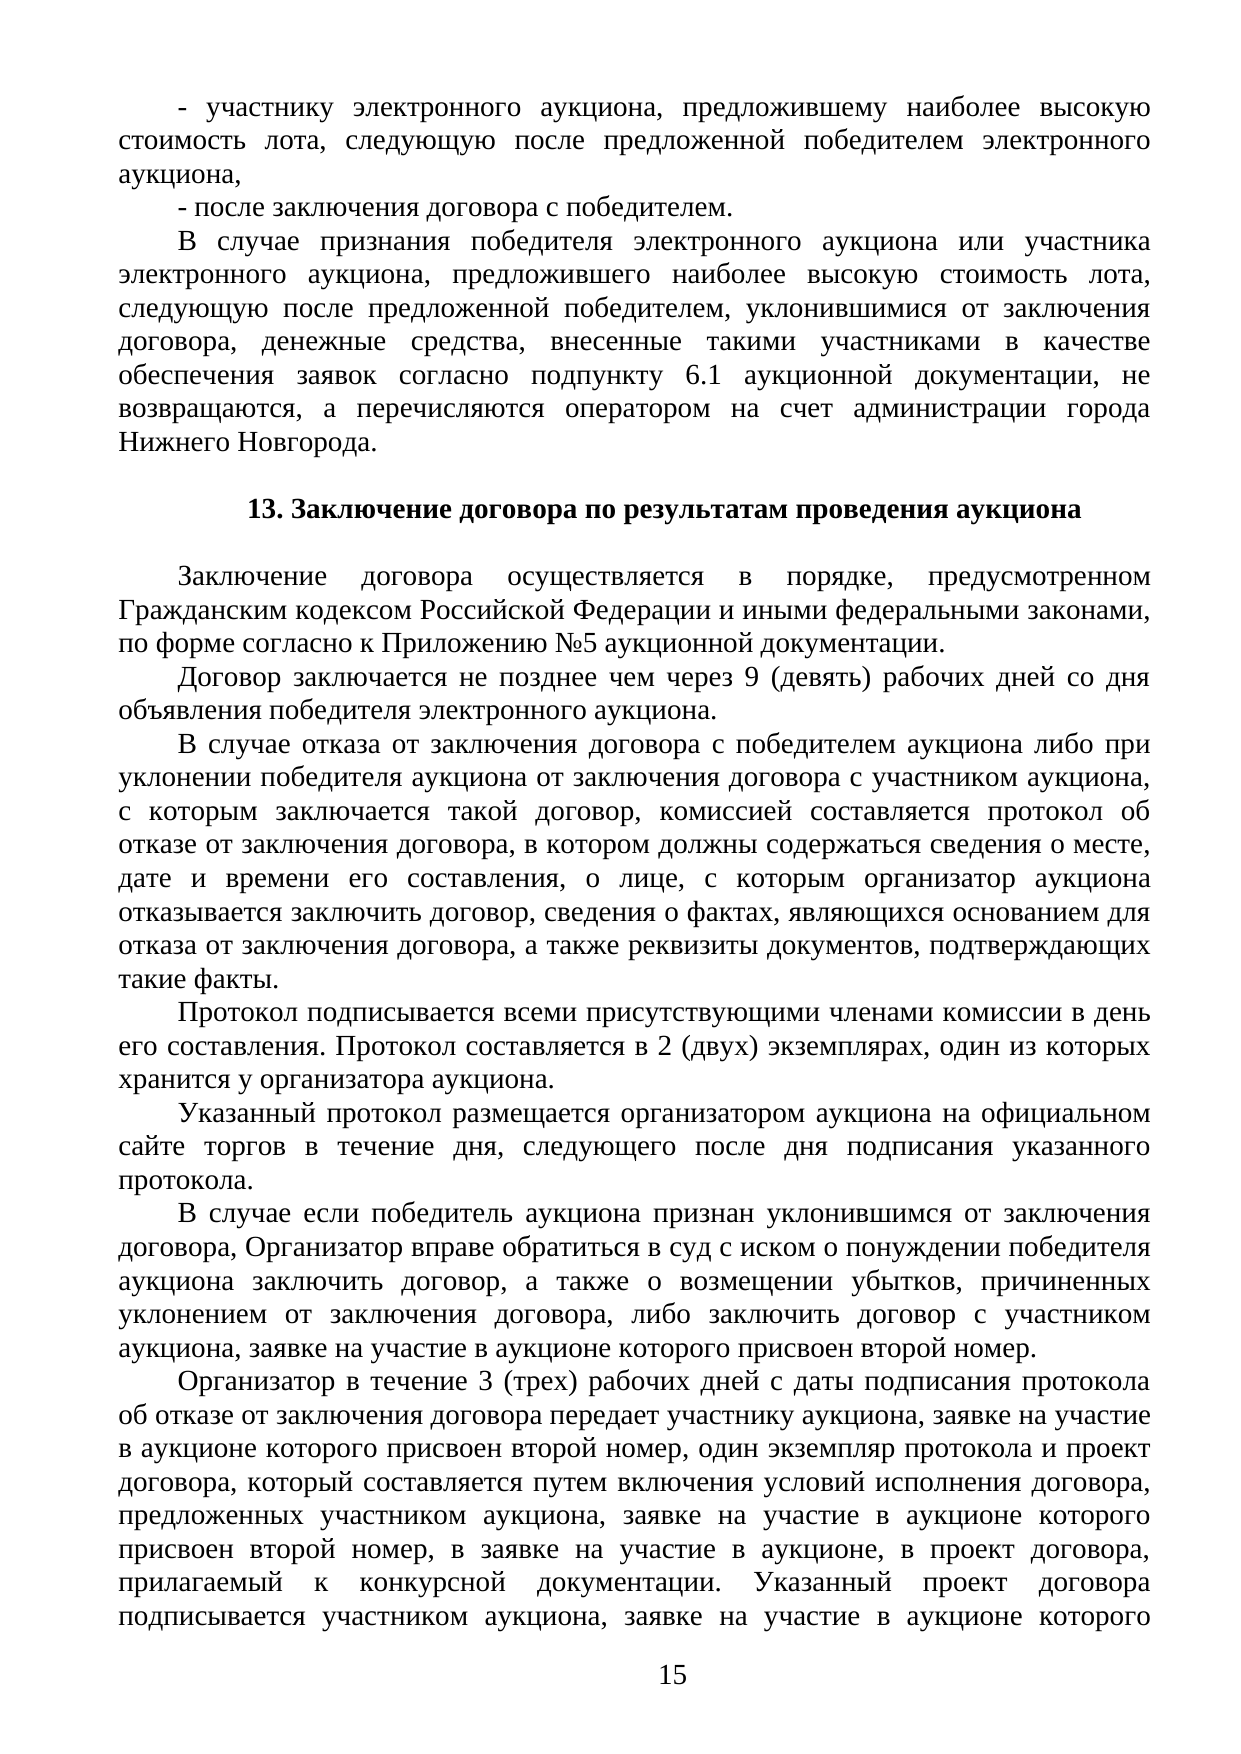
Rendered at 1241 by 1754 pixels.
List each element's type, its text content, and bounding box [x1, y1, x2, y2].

text В случае отказа от заключения договора с победителем аукциона либо при уклонении победителя аукциона от заключения договора с участником аукциона, с которым заключается такой договор, комиссией составляется протокол об отказе от заключения договора, в котором должны содержаться сведения о месте, дате и времени его составления, о лице, с которым организатор аукциона отказывается заключить договор, сведения о фактах, являющихся основанием для отказа от заключения договора, а также реквизиты документов, подтверждающих такие факты. [118, 726, 1152, 994]
text - участнику электронного аукциона, предложившему наиболее высокую стоимость лота, следующую после предложенной победителем электронного аукциона, [118, 89, 1152, 189]
text В случае если победитель аукциона признан уклонившимся от заключения договора, Организатор вправе обратиться в суд с иском о понуждении победителя аукциона заключить договор, а также о возмещении убытков, причиненных уклонением от заключения договора, либо заключить договор с участником аукциона, заявке на участие в аукционе которого присвоен второй номер. [118, 1196, 1152, 1363]
text Договор заключается не позднее чем через 9 (девять) рабочих дней со дня объявления победителя электронного аукциона. [118, 659, 1152, 726]
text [118, 1363, 1152, 1632]
text Заключение договора осуществляется в порядке, предусмотренном Гражданским кодексом Российской Федерации и иными федеральными законами, по форме согласно к Приложению №5 аукционной документации. [118, 558, 1152, 659]
text - после заключения договора с победителем. [118, 189, 1152, 223]
text Указанный протокол размещается организатором аукциона на официальном сайте торгов в течение дня, следующего после дня подписания указанного протокола. [118, 1095, 1152, 1196]
text В случае признания победителя электронного аукциона или участника электронного аукциона, предложившего наиболее высокую стоимость лота, следующую после предложенной победителем, уклонившимися от заключения договора, денежные средства, внесенные такими участниками в качестве обеспечения заявок согласно подпункту 6.1 аукционной документации, не возвращаются, а перечисляются оператором на счет администрации города Нижнего Новгорода. [118, 223, 1152, 458]
text Протокол подписывается всеми присутствующими членами комиссии в день его составления. Протокол составляется в 2 (двух) экземплярах, один из которых хранится у организатора аукциона. [118, 994, 1152, 1095]
text 13. Заключение договора по результатам проведения аукциона [118, 491, 1152, 525]
